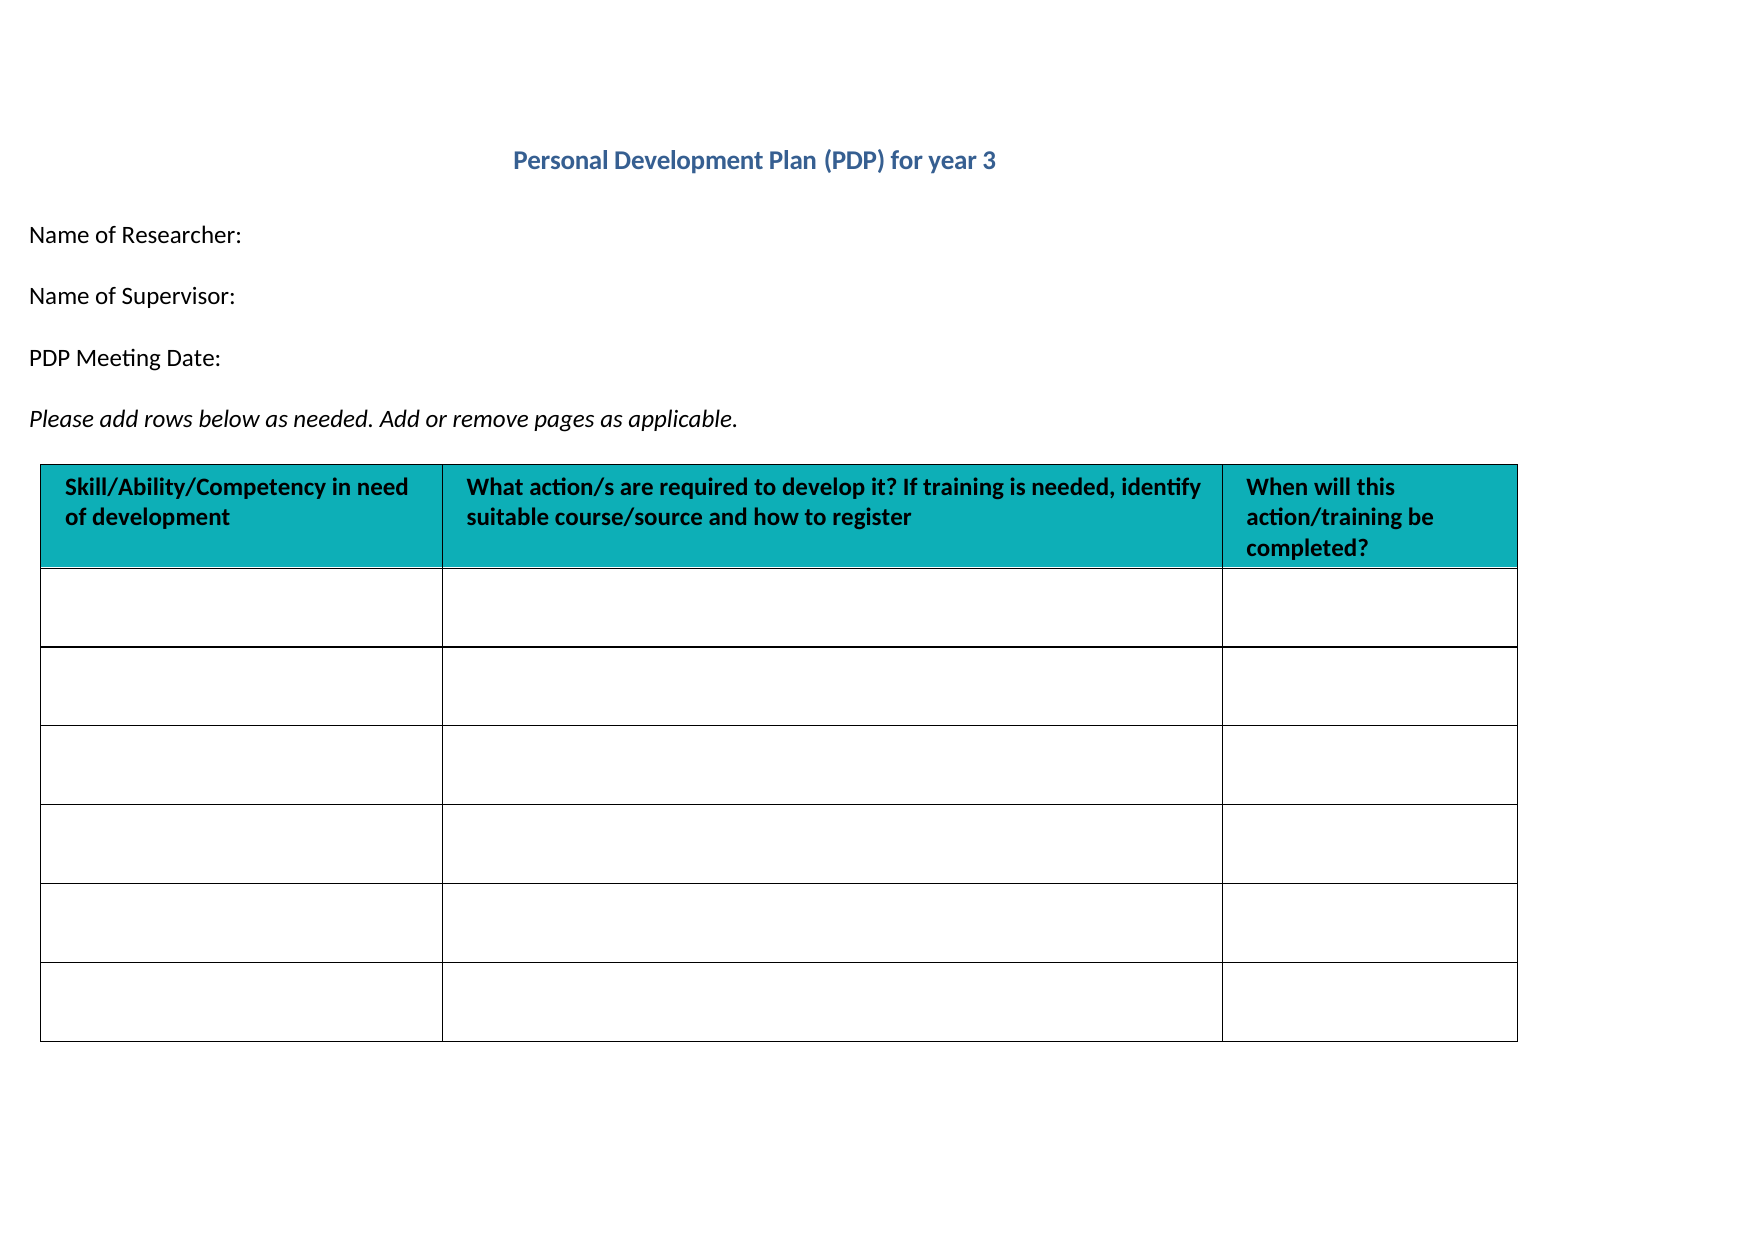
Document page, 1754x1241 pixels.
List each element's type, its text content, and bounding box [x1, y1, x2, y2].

table_cell [443, 884, 1222, 962]
table_cell [41, 963, 442, 1041]
table_cell [443, 726, 1222, 804]
table_header When will this action/training be completed? [1223, 465, 1517, 567]
table_cell [1223, 963, 1517, 1041]
text PDP Meeting Date: [29, 342, 1616, 372]
table_cell [1223, 805, 1517, 883]
table_cell [41, 648, 442, 725]
table_header Skill/Ability/Competency in need of development [41, 465, 442, 567]
table_cell [1223, 884, 1517, 962]
table_cell [1223, 726, 1517, 804]
table_cell [41, 884, 442, 962]
table_cell [443, 963, 1222, 1041]
table_cell [443, 569, 1222, 646]
table_cell [443, 805, 1222, 883]
table_cell [443, 648, 1222, 725]
table_cell [41, 805, 442, 883]
subtitle Personal Development Plan (PDP) for year 3 [240, 143, 1616, 176]
table_cell [41, 726, 442, 804]
table_cell [1223, 648, 1517, 725]
table_cell [1223, 569, 1517, 646]
table_header What action/s are required to develop it? If training is needed, identify suitable course/source and how to register [443, 465, 1222, 567]
text Name of Researcher: [29, 219, 1616, 250]
table_cell [41, 569, 442, 646]
text Name of Supervisor: [29, 281, 1616, 311]
text Please add rows below as needed. Add or remove pages as applicable. [29, 403, 1616, 434]
